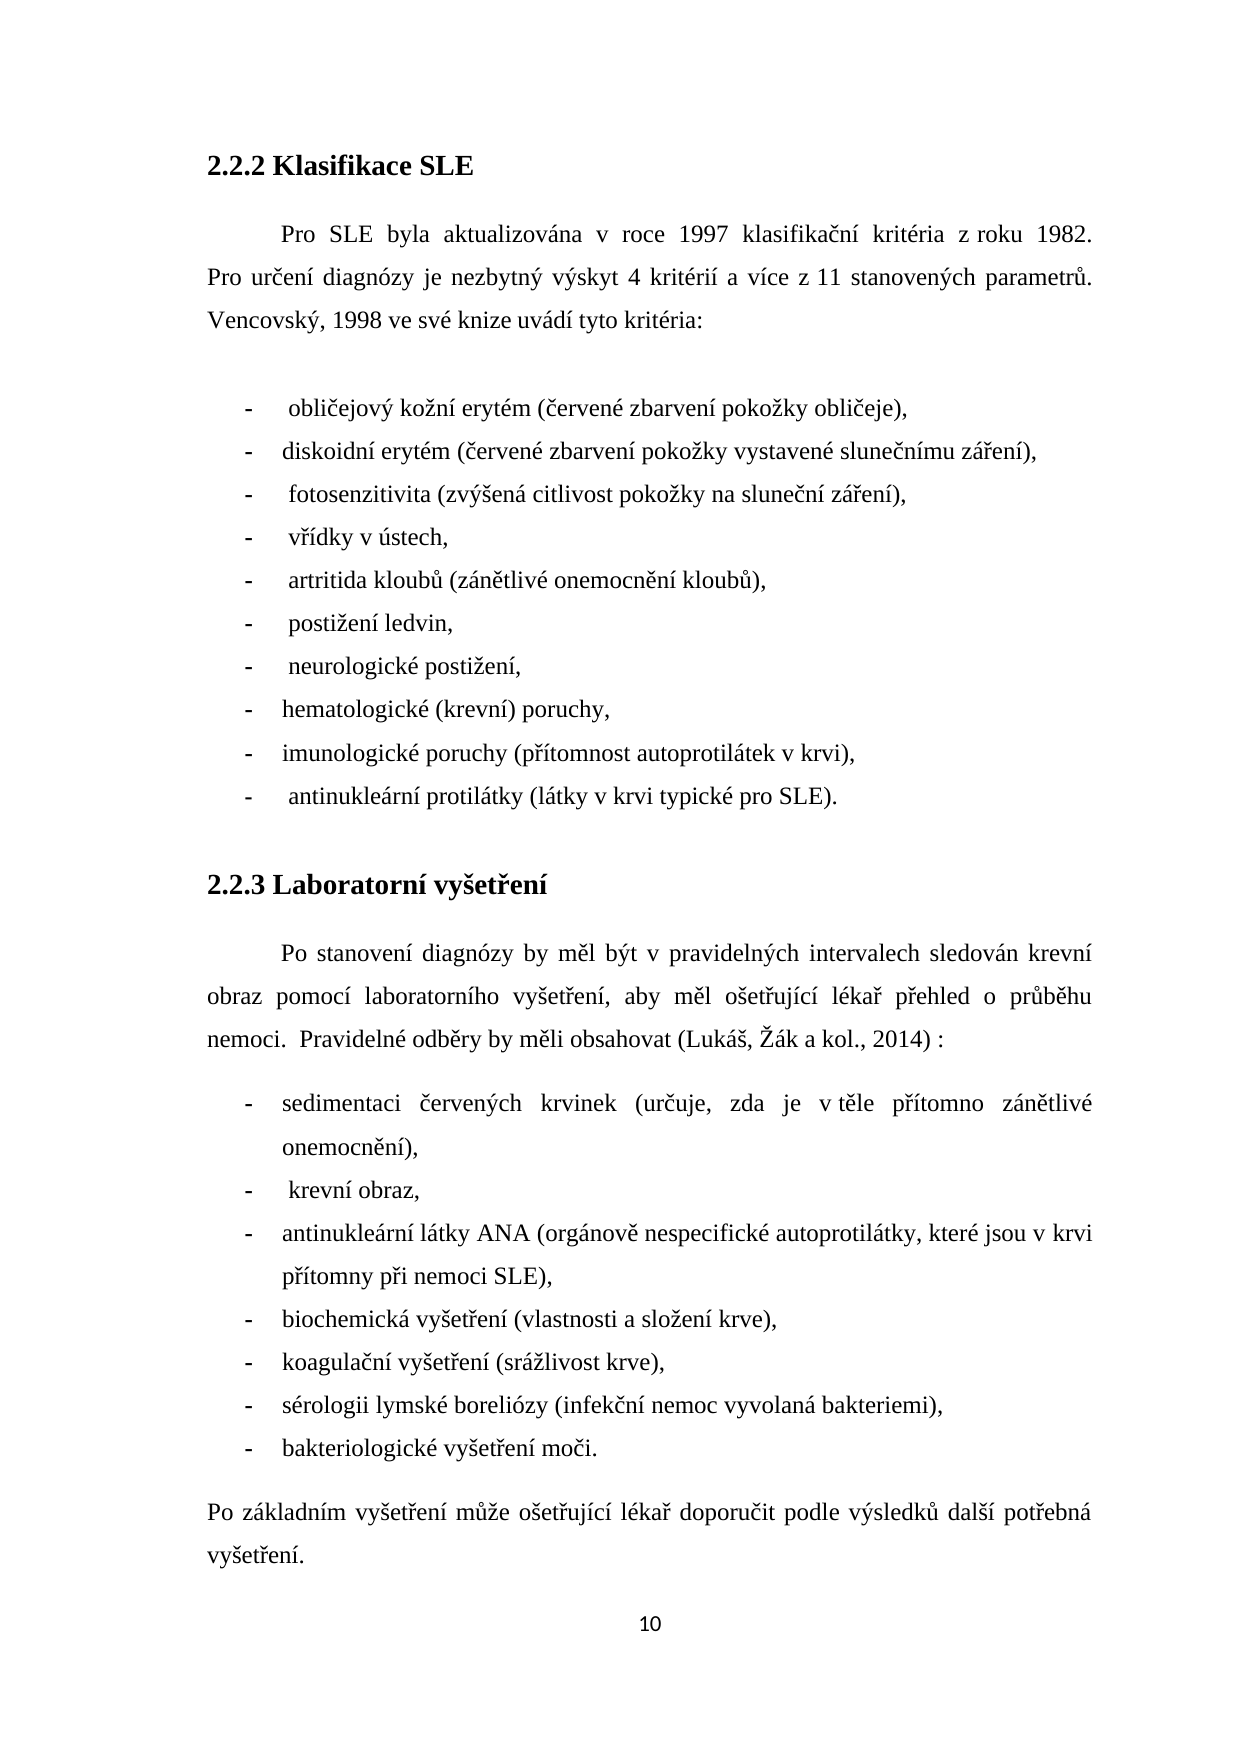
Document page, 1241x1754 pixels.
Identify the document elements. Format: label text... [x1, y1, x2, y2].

list artritida kloubů (zánětlivé onemocnění kloubů), [244, 565, 1092, 594]
list postižení ledvin, [244, 608, 1092, 637]
list sedimentaci červených krvinek (určuje, zda je v těle přítomno zánětlivé onemocnění), [244, 1088, 1092, 1160]
list imunologické poruchy (přítomnost autoprotilátek v krvi), [244, 738, 1092, 766]
list sérologii lymské boreliózy (infekční nemoc vyvolaná bakteriemi), [244, 1390, 1092, 1419]
text 2.2.3 Laboratorní vyšetření [207, 867, 1092, 901]
list diskoidní erytém (červené zbarvení pokožky vystavené slunečnímu záření), [244, 436, 1092, 464]
list neurologické postižení, [244, 651, 1092, 680]
list vřídky v ústech, [244, 522, 1092, 551]
text Po stanovení diagnózy by měl být v pravidelných intervalech sledován krevní obraz pomocí laboratorního vyšetření, aby měl ošetřující lékař přehled o průběhu nemoci. Pravidelné odběry by měli obsahovat (Lukáš, Žák a kol., 2014) : [207, 938, 1092, 1053]
list antinukleární protilátky (látky v krvi typické pro SLE). [244, 781, 1092, 809]
text Po základním vyšetření může ošetřující lékař doporučit podle výsledků další potřebná vyšetření. [207, 1497, 1092, 1569]
list krevní obraz, [244, 1175, 1092, 1203]
list fotosenzitivita (zvýšená citlivost pokožky na sluneční záření), [244, 479, 1092, 508]
list obličejový kožní erytém (červené zbarvení pokožky obličeje), [244, 393, 1092, 421]
list koagulační vyšetření (srážlivost krve), [244, 1347, 1092, 1376]
text Pro SLE byla aktualizována v roce 1997 klasifikační kritéria z roku 1982. Pro určení diagnózy je nezbytný výskyt 4 kritérií a více z 11 stanovených parametrů. Vencovský, 1998 ve své knize uvádí tyto kritéria: [207, 219, 1092, 334]
list bakteriologické vyšetření moči. [244, 1433, 1092, 1462]
list biochemická vyšetření (vlastnosti a složení krve), [244, 1304, 1092, 1333]
list hematologické (krevní) poruchy, [244, 694, 1092, 723]
text 2.2.2 Klasifikace SLE [207, 148, 1092, 181]
list antinukleární látky ANA (orgánově nespecifické autoprotilátky, které jsou v krvi přítomny při nemoci SLE), [244, 1218, 1092, 1290]
